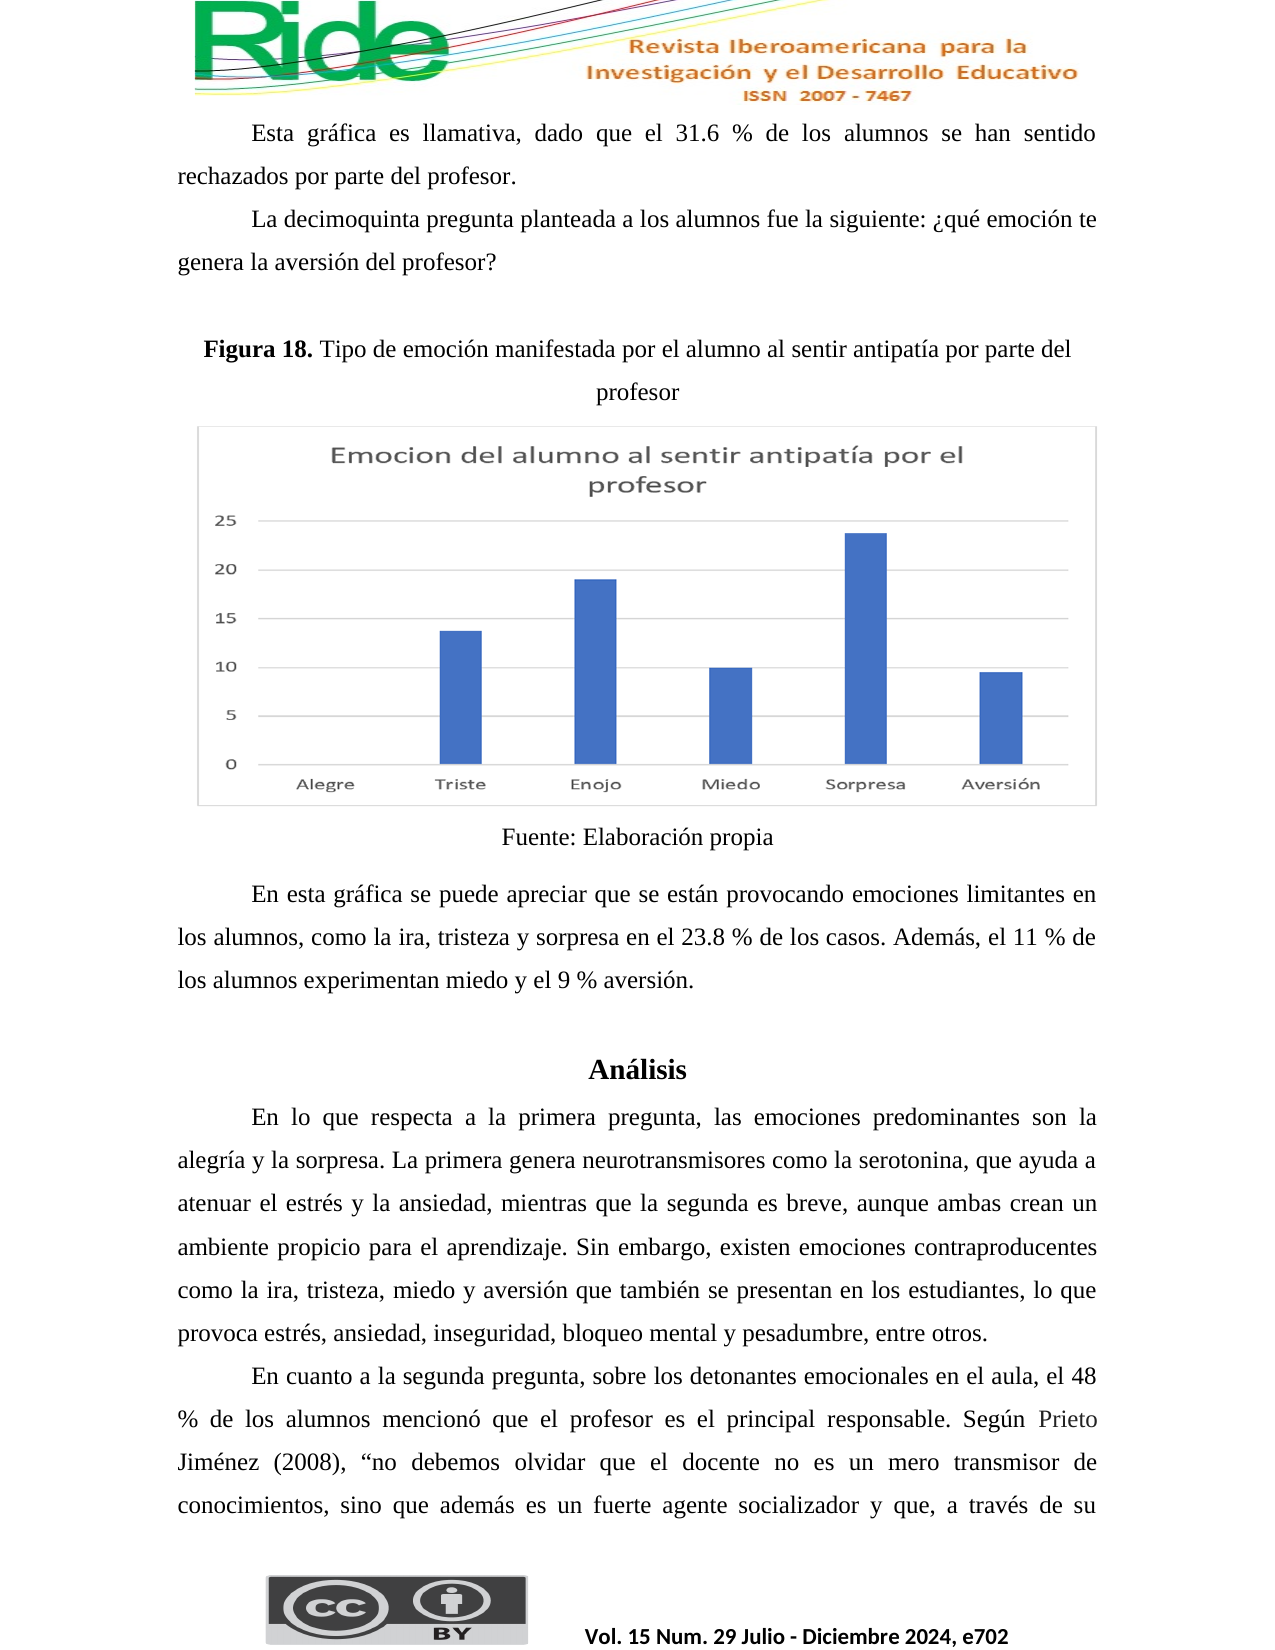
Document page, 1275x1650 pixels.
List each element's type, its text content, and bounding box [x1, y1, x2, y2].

picture [177, 420, 1099, 808]
text Esta gráfica es llamativa, dado que el 31.6 % de los alumnos se han sentido rechazados por parte del profesor. [177, 118, 1098, 190]
text Figura 18. Tipo de emoción manifestada por el alumno al sentir antipatía por parte del profesor [177, 334, 1098, 406]
picture [265, 1575, 529, 1645]
text En lo que respecta a la primera pregunta, las emociones predominantes son la alegría y la sorpresa. La primera genera neurotransmisores como la serotonina, que ayuda a atenuar el estrés y la ansiedad, mientras que la segunda es breve, aunque ambas crean un ambiente propicio para el aprendizaje. Sin embargo, existen emociones contraproducentes como la ira, tristeza, miedo y aversión que también se presentan en los estudiantes, lo que provoca estrés, ansiedad, inseguridad, bloqueo mental y pesadumbre, entre otros. [177, 1102, 1098, 1347]
text La decimoquinta pregunta planteada a los alumnos fue la siguiente: ¿qué emoción te genera la aversión del profesor? [177, 204, 1098, 276]
text Fuente: Elaboración propia [177, 822, 1098, 851]
picture [194, 0, 1081, 105]
text En esta gráfica se puede apreciar que se están provocando emociones limitantes en los alumnos, como la ira, tristeza y sorpresa en el 23.8 % de los casos. Además, el 11 % de los alumnos experimentan miedo y el 9 % aversión. [177, 879, 1098, 994]
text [177, 1361, 1098, 1519]
text Análisis [177, 1052, 1098, 1085]
